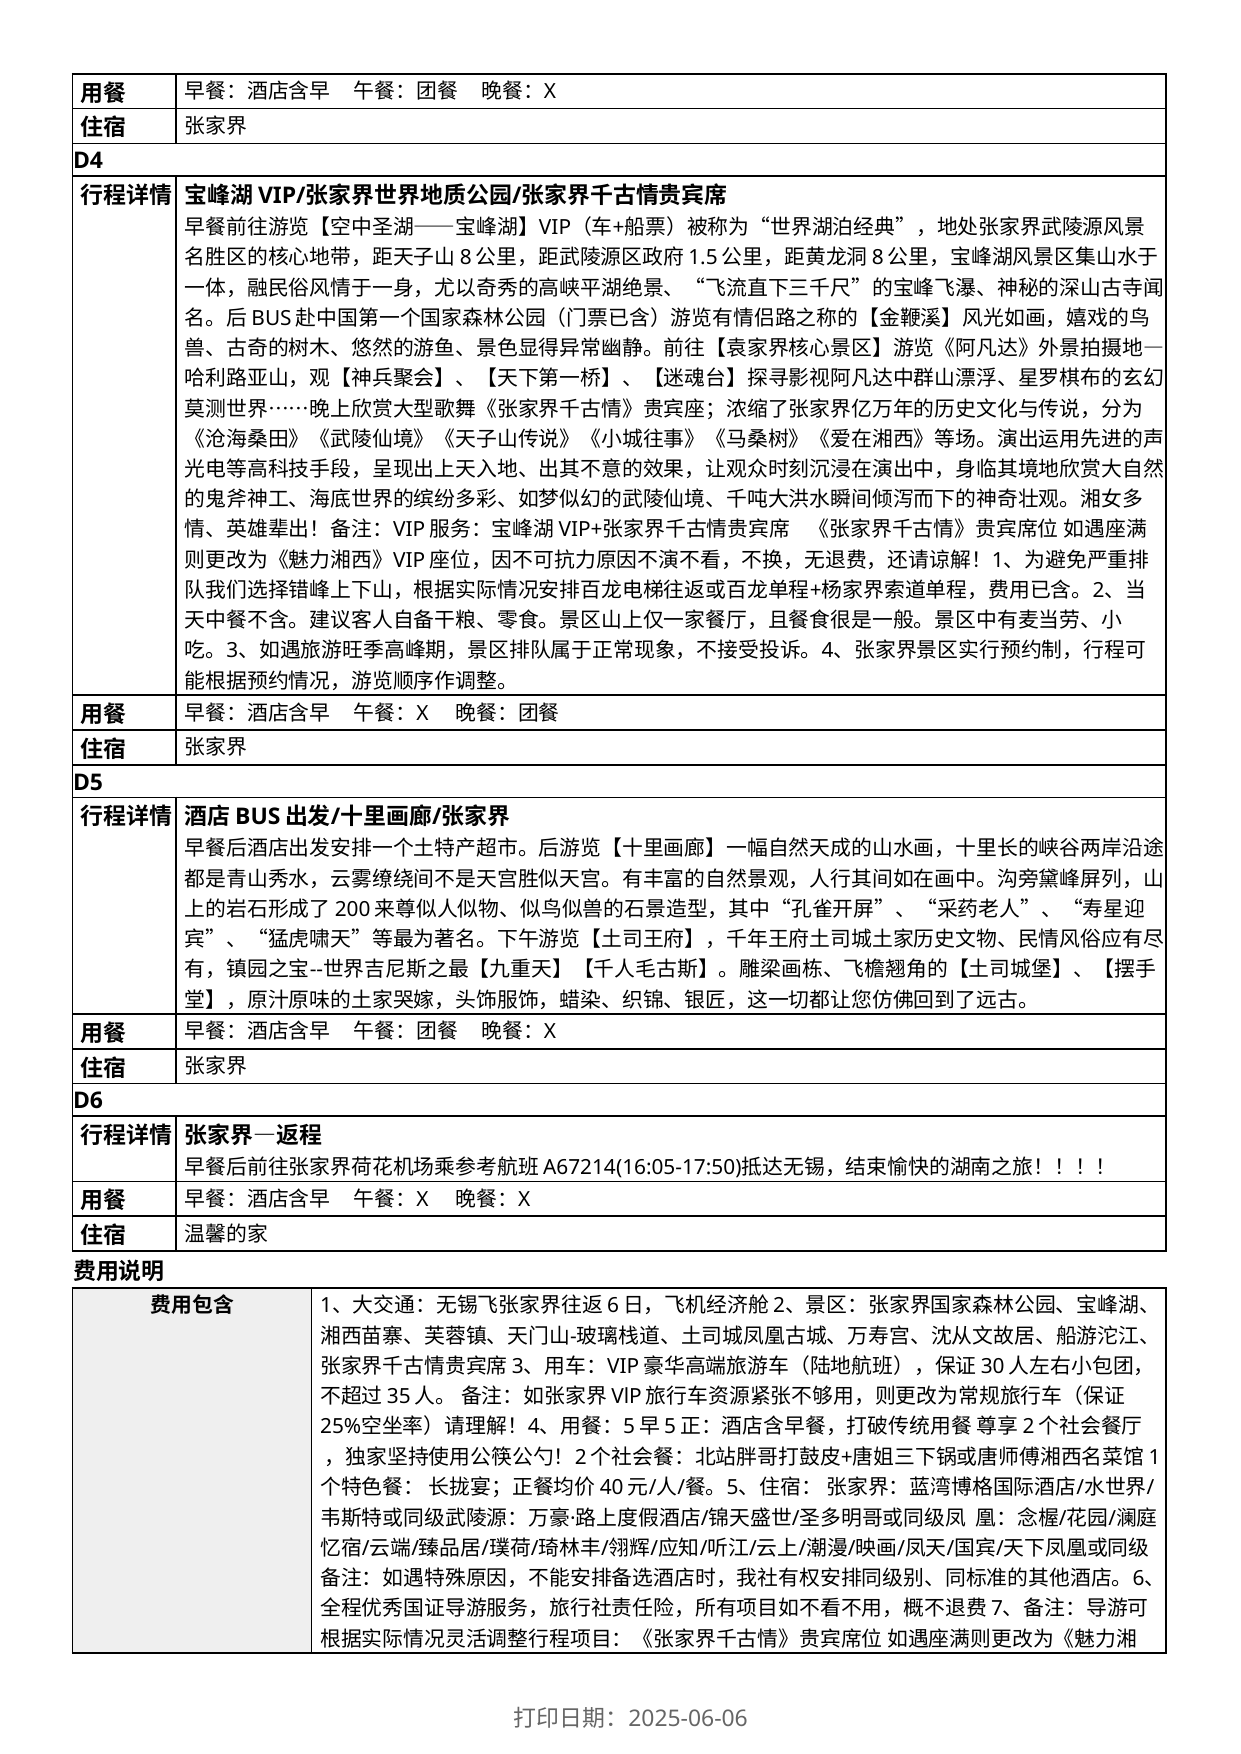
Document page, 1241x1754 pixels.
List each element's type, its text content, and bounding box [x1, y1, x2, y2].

table_cell 温馨的家 [177, 1217, 1165, 1250]
table_cell 张家界 [177, 731, 1165, 764]
table_cell 用餐 [73, 1182, 175, 1215]
table_cell D6 [73, 1084, 1165, 1115]
table_cell 用餐 [73, 696, 175, 729]
table_cell 用餐 [73, 75, 175, 108]
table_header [312, 1289, 1165, 1652]
table_cell 住宿 [73, 1217, 175, 1250]
table_cell 宝峰湖VIP/张家界世界地质公园/张家界千古情贵宾席 早餐前往游览【空中圣湖——宝峰湖】VIP（车+船票）被称为“世界湖泊经典”，地处张家界武陵源风景名胜区的核心地带，距天子山8公里，距武陵源区政府1.5公里，距黄龙洞8公里，宝峰湖风景区集山水于一体，融民俗风情于一身，尤以奇秀的高峡平湖绝景、“飞流直下三千尺”的宝峰飞瀑、神秘的深山古寺闻名。后BUS赴中国第一个国家森林公园（门票已含）游览有情侣路之称的【金鞭溪】风光如画，嬉戏的鸟兽、古奇的树木、悠然的游鱼、景色显得异常幽静。前往【袁家界核心景区】游览《阿凡达》外景拍摄地—哈利路亚山，观【神兵聚会】、【天下第一桥】、【迷魂台】探寻影视阿凡达中群山漂浮、星罗棋布的玄幻莫测世界……晚上欣赏大型歌舞《张家界千古情》贵宾座；浓缩了张家界亿万年的历史文化与传说，分为《沧海桑田》《武陵仙境》《天子山传说》《小城往事》《马桑树》《爱在湘西》等场。演出运用先进的声光电等高科技手段，呈现出上天入地、出其不意的效果，让观众时刻沉浸在演出中，身临其境地欣赏大自然的鬼斧神工、海底世界的缤纷多彩、如梦似幻的武陵仙境、千吨大洪水瞬间倾泻而下的神奇壮观。湘女多情、英雄辈出！ [177, 177, 1165, 694]
table_cell 住宿 [73, 1050, 175, 1083]
table_cell D4 [73, 144, 1165, 175]
table_cell 张家界—返程 早餐后前往张家界荷花机场乘参考航班A67214(16:05-17:50)抵达无锡，结束愉快的湖南之旅！！！！ [177, 1117, 1165, 1181]
table_cell 行程详情 [73, 177, 175, 694]
table_cell 酒店BUS出发/十里画廊/张家界 早餐后酒店出发安排一个土特产超市。后游览【十里画廊】一幅自然天成的山水画，十里长的峡谷两岸沿途都是青山秀水，云雾缭绕间不是天宫胜似天宫。有丰富的自然景观，人行其间如在画中。沟旁黛峰屏列，山上的岩石形成了200来尊似人似物、似鸟似兽的石景造型，其中“孔雀开屏”、“采药老人”、“寿星迎宾”、“猛虎啸天”等最为著名。 [177, 798, 1165, 1013]
table_cell 行程详情 [73, 1117, 175, 1181]
table_cell 早餐：酒店含早 午餐：X 晚餐：X [177, 1182, 1165, 1215]
table_cell 张家界 [177, 109, 1165, 142]
table_cell 行程详情 [73, 798, 175, 1013]
text 费用说明 [73, 1253, 1167, 1286]
table_header 费用包含 [73, 1289, 311, 1652]
table_cell 张家界 [177, 1050, 1165, 1083]
table_cell D5 [73, 766, 1165, 797]
table_cell 住宿 [73, 731, 175, 764]
table_cell 住宿 [73, 109, 175, 142]
table_cell 早餐：酒店含早 午餐：团餐 晚餐：X [177, 75, 1165, 108]
table_cell 用餐 [73, 1015, 175, 1048]
table_cell 早餐：酒店含早 午餐：团餐 晚餐：X [177, 1015, 1165, 1048]
table_cell 早餐：酒店含早 午餐：X 晚餐：团餐 [177, 696, 1165, 729]
